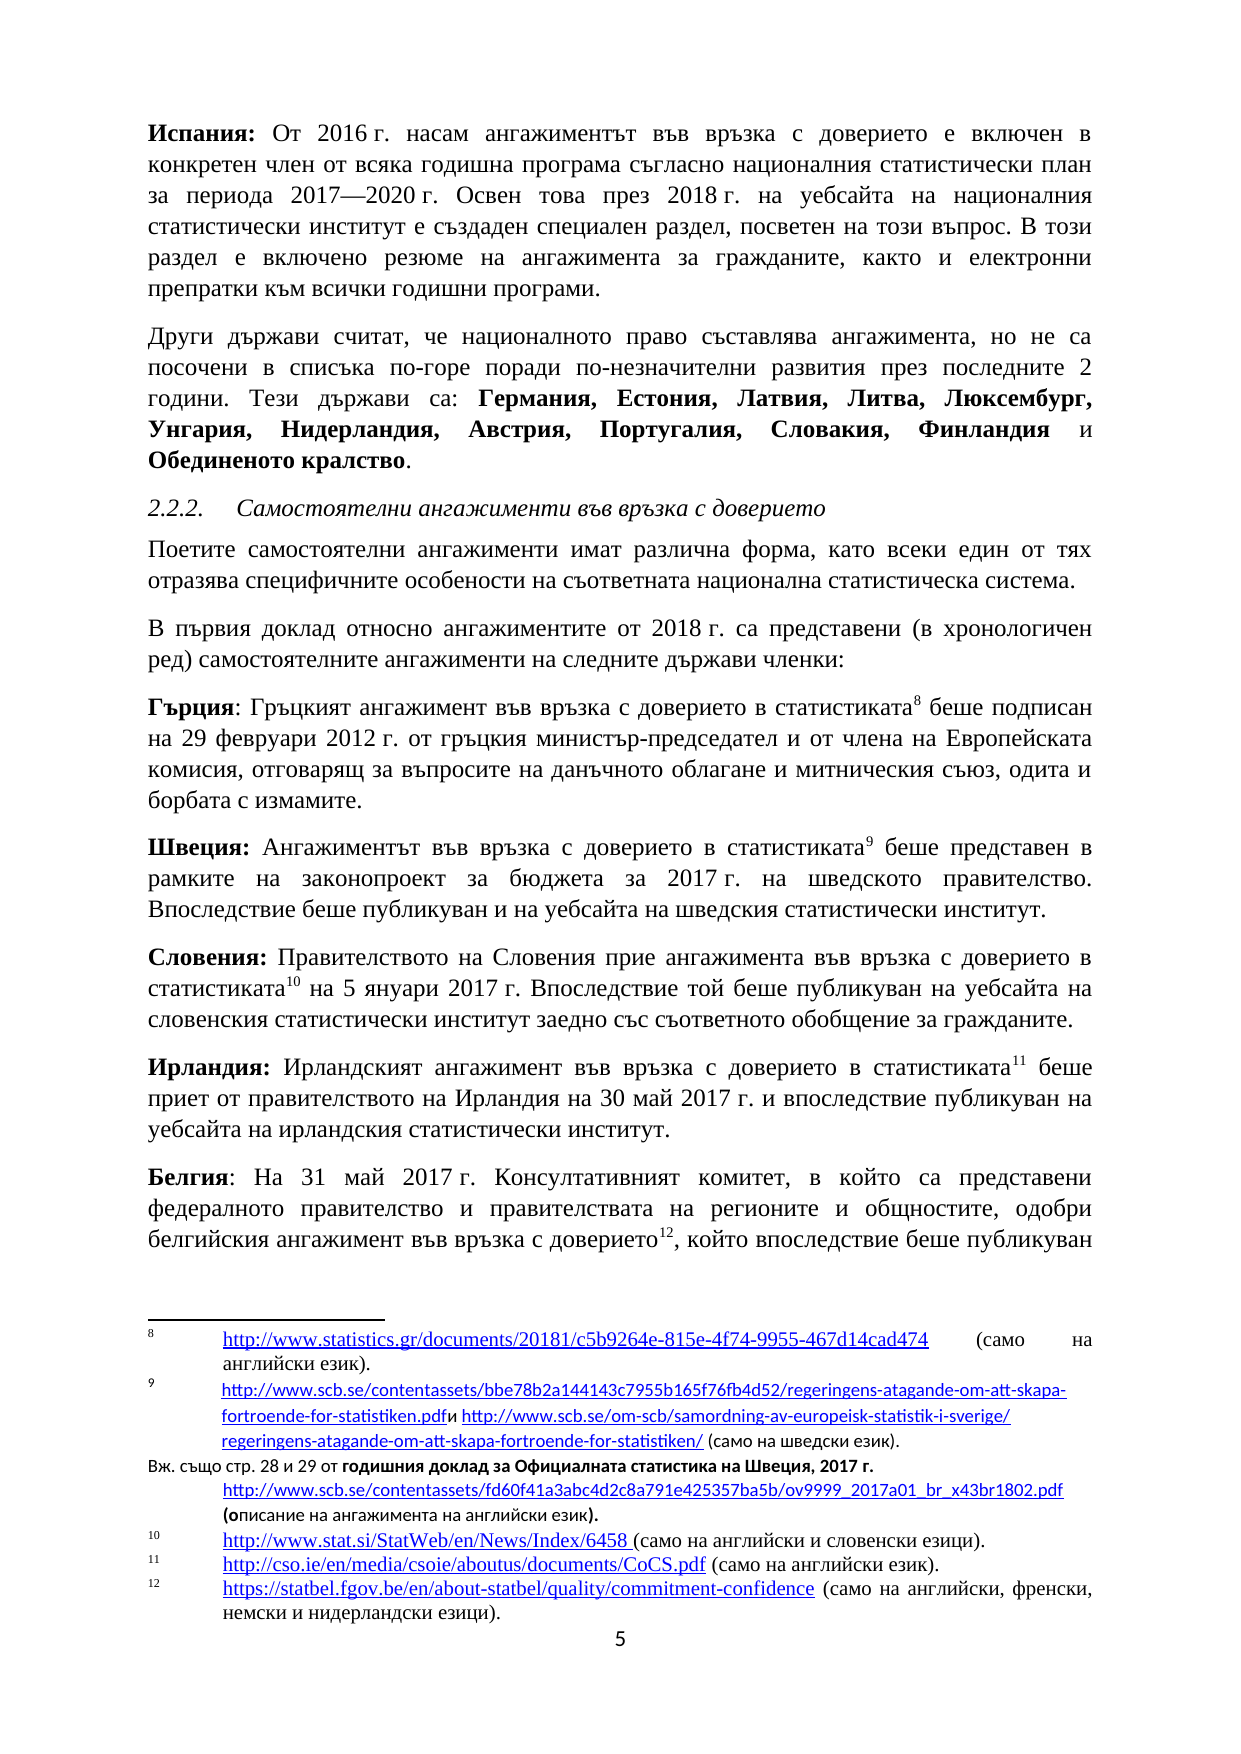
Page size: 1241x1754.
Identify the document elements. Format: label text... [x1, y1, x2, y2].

text Словения: Правителството на Словения прие ангажимента във връзка с доверието в статистиката на 5 януари 2017 г. Впоследствие той беше публикуван на уебсайта на словенския статистически институт заедно със съответното обобщение за гражданите. [148, 942, 1093, 1033]
text Други държави считат, че националното право съставлява ангажимента, но не са посочени в списъка по-горе поради по-незначителни развития през последните 2 години. Тези държави са: Германия, Естония, Латвия, Литва, Люксембург, Унгария, Нидерландия, Австрия, Португалия, Словакия, Финландия и Обединеното кралство. [148, 321, 1093, 474]
text Испания: От 2016 г. насам ангажиментът във връзка с доверието е включен в конкретен член от всяка годишна програма съгласно националния статистически план за периода 2017—2020 г. Освен това през 2018 г. на уебсайта на националния статистически институт е създаден специален раздел, посветен на този въпрос. В този раздел е включено резюме на ангажимента за гражданите, както и електронни препратки към всички годишни програми. [148, 118, 1093, 302]
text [148, 1162, 1093, 1253]
text Гърция: Гръцкият ангажимент във връзка с доверието в статистиката беше подписан на 29 февруари 2012 г. от гръцкия министър-председател и от члена на Европейската комисия, отговарящ за въпросите на данъчното облагане и митническия съюз, одита и борбата с измамите. [148, 692, 1093, 813]
text Ирландия: Ирландският ангажимент във връзка с доверието в статистиката беше приет от правителството на Ирландия на 30 май 2017 г. и впоследствие публикуван на уебсайта на ирландския статистически институт. [148, 1052, 1093, 1143]
text В първия доклад относно ангажиментите от 2018 г. са представени (в хронологичен ред) самостоятелните ангажименти на следните държави членки: [148, 613, 1093, 673]
subtitle Самостоятелни ангажименти във връзка с доверието [148, 493, 1093, 522]
text Поетите самостоятелни ангажименти имат различна форма, като всеки един от тях отразява специфичните особености на съответната национална статистическа система. [148, 534, 1093, 594]
text Швеция: Ангажиментът във връзка с доверието в статистиката беше представен в рамките на законопроект за бюджета за 2017 г. на шведското правителство. Впоследствие беше публикуван и на уебсайта на шведския статистически институт. [148, 832, 1093, 923]
